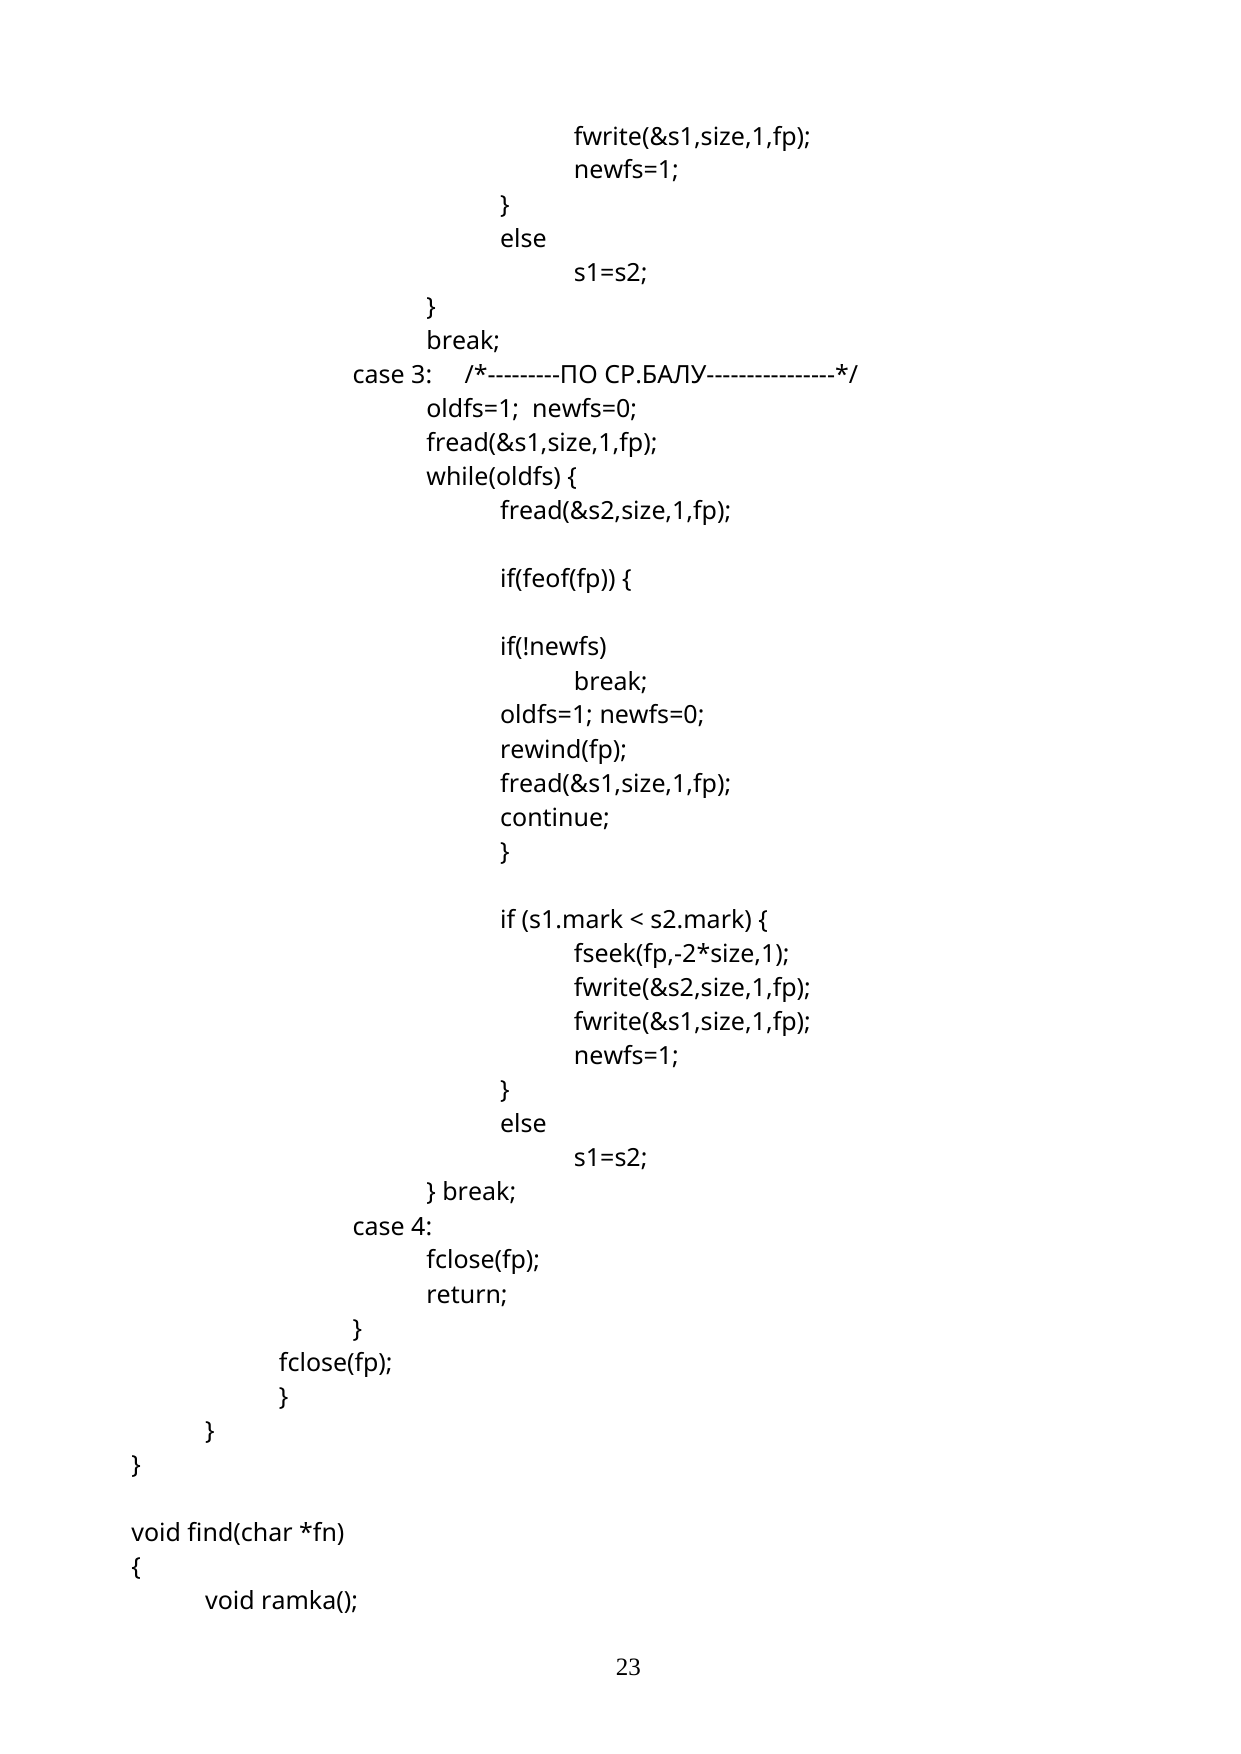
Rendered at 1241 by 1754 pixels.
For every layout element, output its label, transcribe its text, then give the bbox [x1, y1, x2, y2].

text { [131, 1549, 1125, 1583]
text if(feof(fp)) { [131, 561, 1125, 595]
text else [131, 1106, 1125, 1140]
text } [131, 1378, 1125, 1412]
text s1=s2; [131, 1140, 1125, 1174]
text } [131, 1412, 1125, 1447]
text if(!newfs) [131, 629, 1125, 663]
text } [131, 1310, 1125, 1344]
text break; [131, 322, 1125, 357]
text rewind(fp); [131, 731, 1125, 765]
text while(oldfs) { [131, 459, 1125, 493]
text s1=s2; [131, 254, 1125, 288]
text } [131, 833, 1125, 867]
text fwrite(&s2,size,1,fp); [131, 970, 1125, 1004]
text fclose(fp); [131, 1242, 1125, 1276]
text } [131, 186, 1125, 220]
text fseek(fp,-2*size,1); [131, 936, 1125, 970]
text } [131, 288, 1125, 322]
text newfs=1; [131, 1038, 1125, 1072]
text fread(&s1,size,1,fp); [131, 425, 1125, 459]
text fread(&s1,size,1,fp); [131, 765, 1125, 799]
text void ramka(); [131, 1583, 1125, 1617]
text case 3: /*---------ПО СР.БАЛУ----------------*/ [131, 357, 1125, 391]
text } [131, 1447, 1125, 1481]
text oldfs=1; newfs=0; [131, 697, 1125, 731]
text else [131, 220, 1125, 254]
text } [131, 1072, 1125, 1106]
text if (s1.mark < s2.mark) { [131, 902, 1125, 936]
text fclose(fp); [131, 1344, 1125, 1378]
text oldfs=1; newfs=0; [131, 391, 1125, 425]
text fwrite(&s1,size,1,fp); [131, 118, 1125, 152]
text continue; [131, 799, 1125, 833]
text newfs=1; [131, 152, 1125, 186]
text break; [131, 663, 1125, 697]
text return; [131, 1276, 1125, 1310]
text } break; [131, 1174, 1125, 1208]
text void find(char *fn) [131, 1515, 1125, 1549]
text fwrite(&s1,size,1,fp); [131, 1004, 1125, 1038]
text case 4: [131, 1208, 1125, 1242]
text fread(&s2,size,1,fp); [131, 493, 1125, 527]
